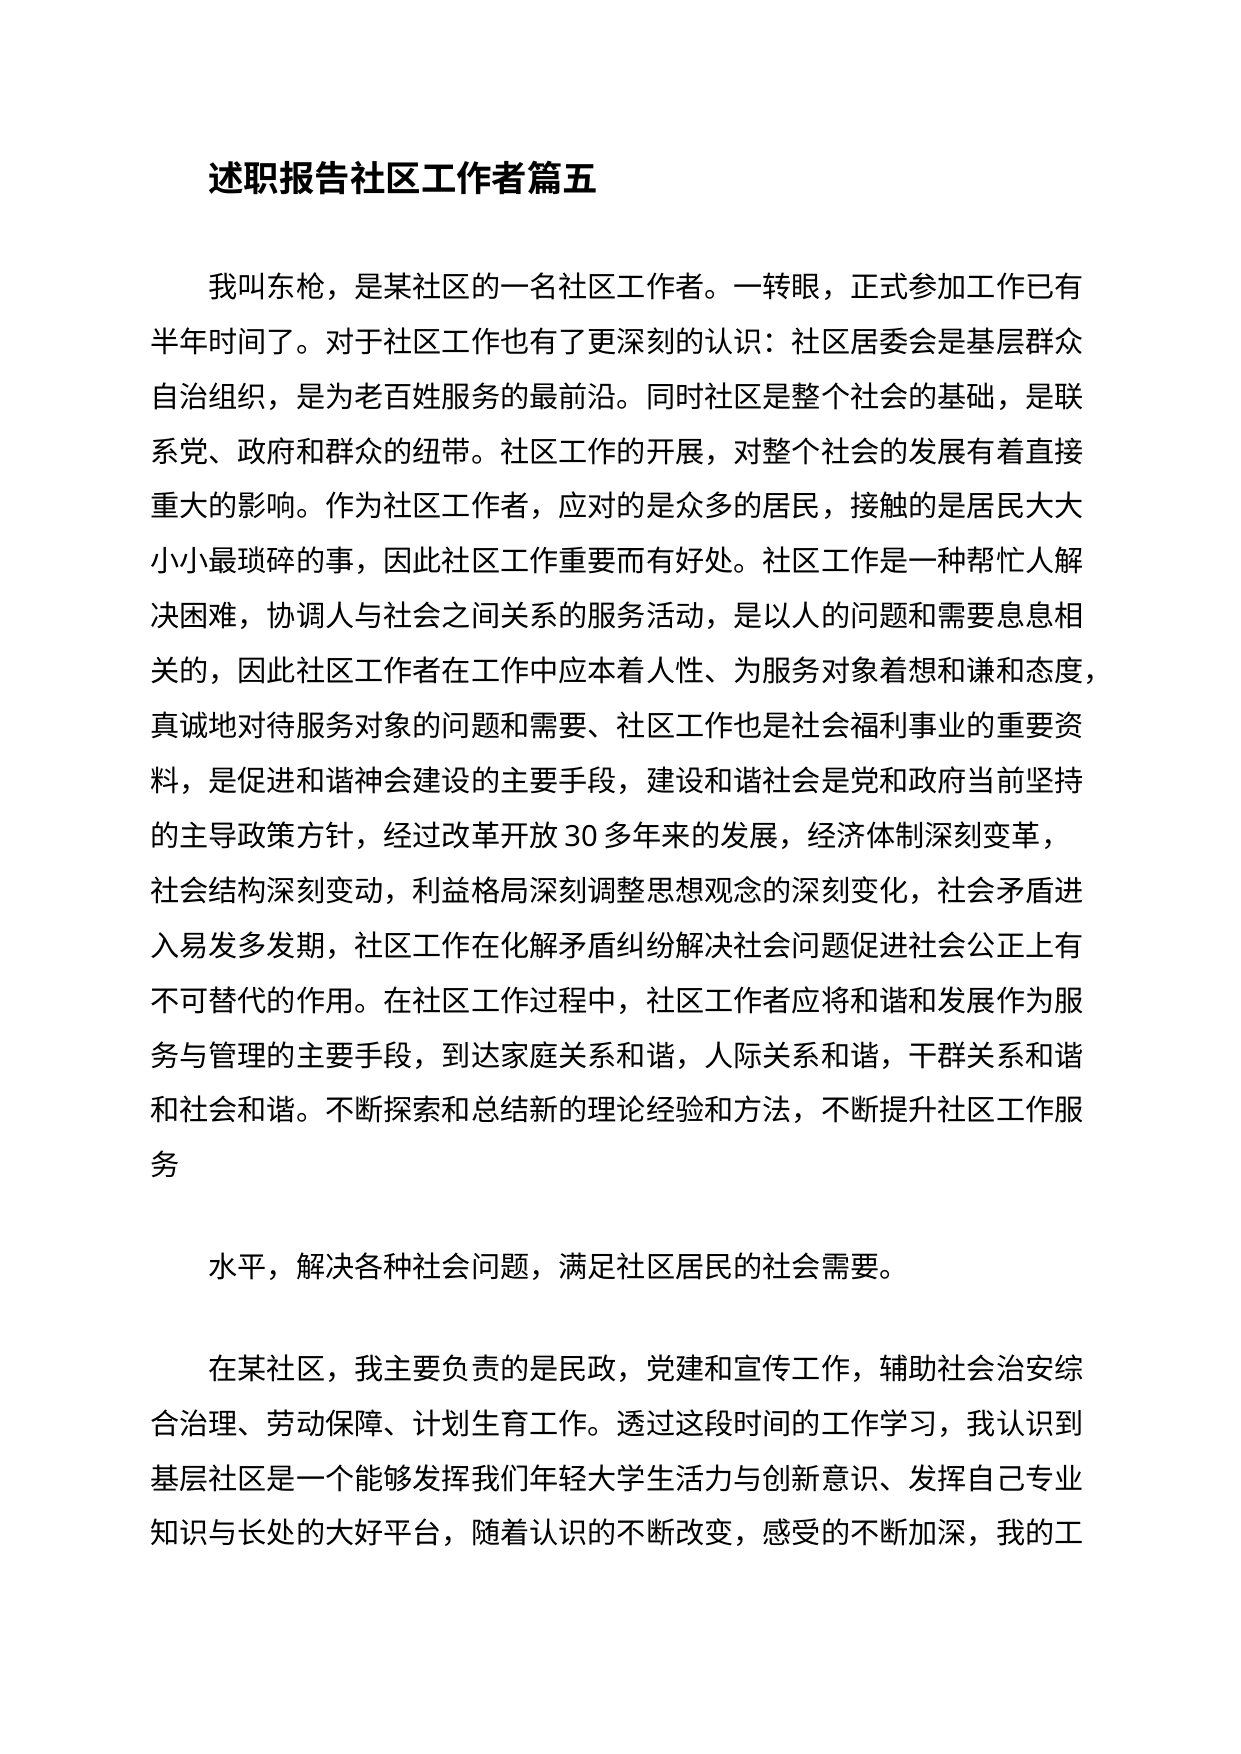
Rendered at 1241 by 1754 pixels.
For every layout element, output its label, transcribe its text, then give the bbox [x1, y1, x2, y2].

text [150, 1345, 1090, 1552]
text 水平，解决各种社会问题，满足社区居民的社会需要。 [150, 1244, 1090, 1286]
text 我叫东枪，是某社区的一名社区工作者。一转眼，正式参加工作已有半年时间了。对于社区工作也有了更深刻的认识：社区居委会是基层群众自治组织，是为老百姓服务的最前沿。同时社区是整个社会的基础，是联系党、政府和群众的纽带。社区工作的开展，对整个社会的发展有着直接重大的影响。作为社区工作者，应对的是众多的居民，接触的是居民大大小小最琐碎的事，因此社区工作重要而有好处。社区工作是一种帮忙人解决困难，协调人与社会之间关系的服务活动，是以人的问题和需要息息相关的，因此社区工作者在工作中应本着人性、为服务对象着想和谦和态度，真诚地对待服务对象的问题和需要、社区工作也是社会福利事业的重要资料，是促进和谐神会建设的主要手段，建设和谐社会是党和政府当前坚持的主导政策方针，经过改革开放30多年来的发展，经济体制深刻变革，社会结构深刻变动，利益格局深刻调整思想观念的深刻变化，社会矛盾进入易发多发期，社区工作在化解矛盾纠纷解决社会问题促进社会公正上有不可替代的作用。在社区工作过程中，社区工作者应将和谐和发展作为服务与管理的主要手段，到达家庭关系和谐，人际关系和谐，干群关系和谐和社会和谐。不断探索和总结新的理论经验和方法，不断提升社区工作服务 [150, 263, 1090, 1184]
text 述职报告社区工作者篇五 [150, 150, 1090, 201]
